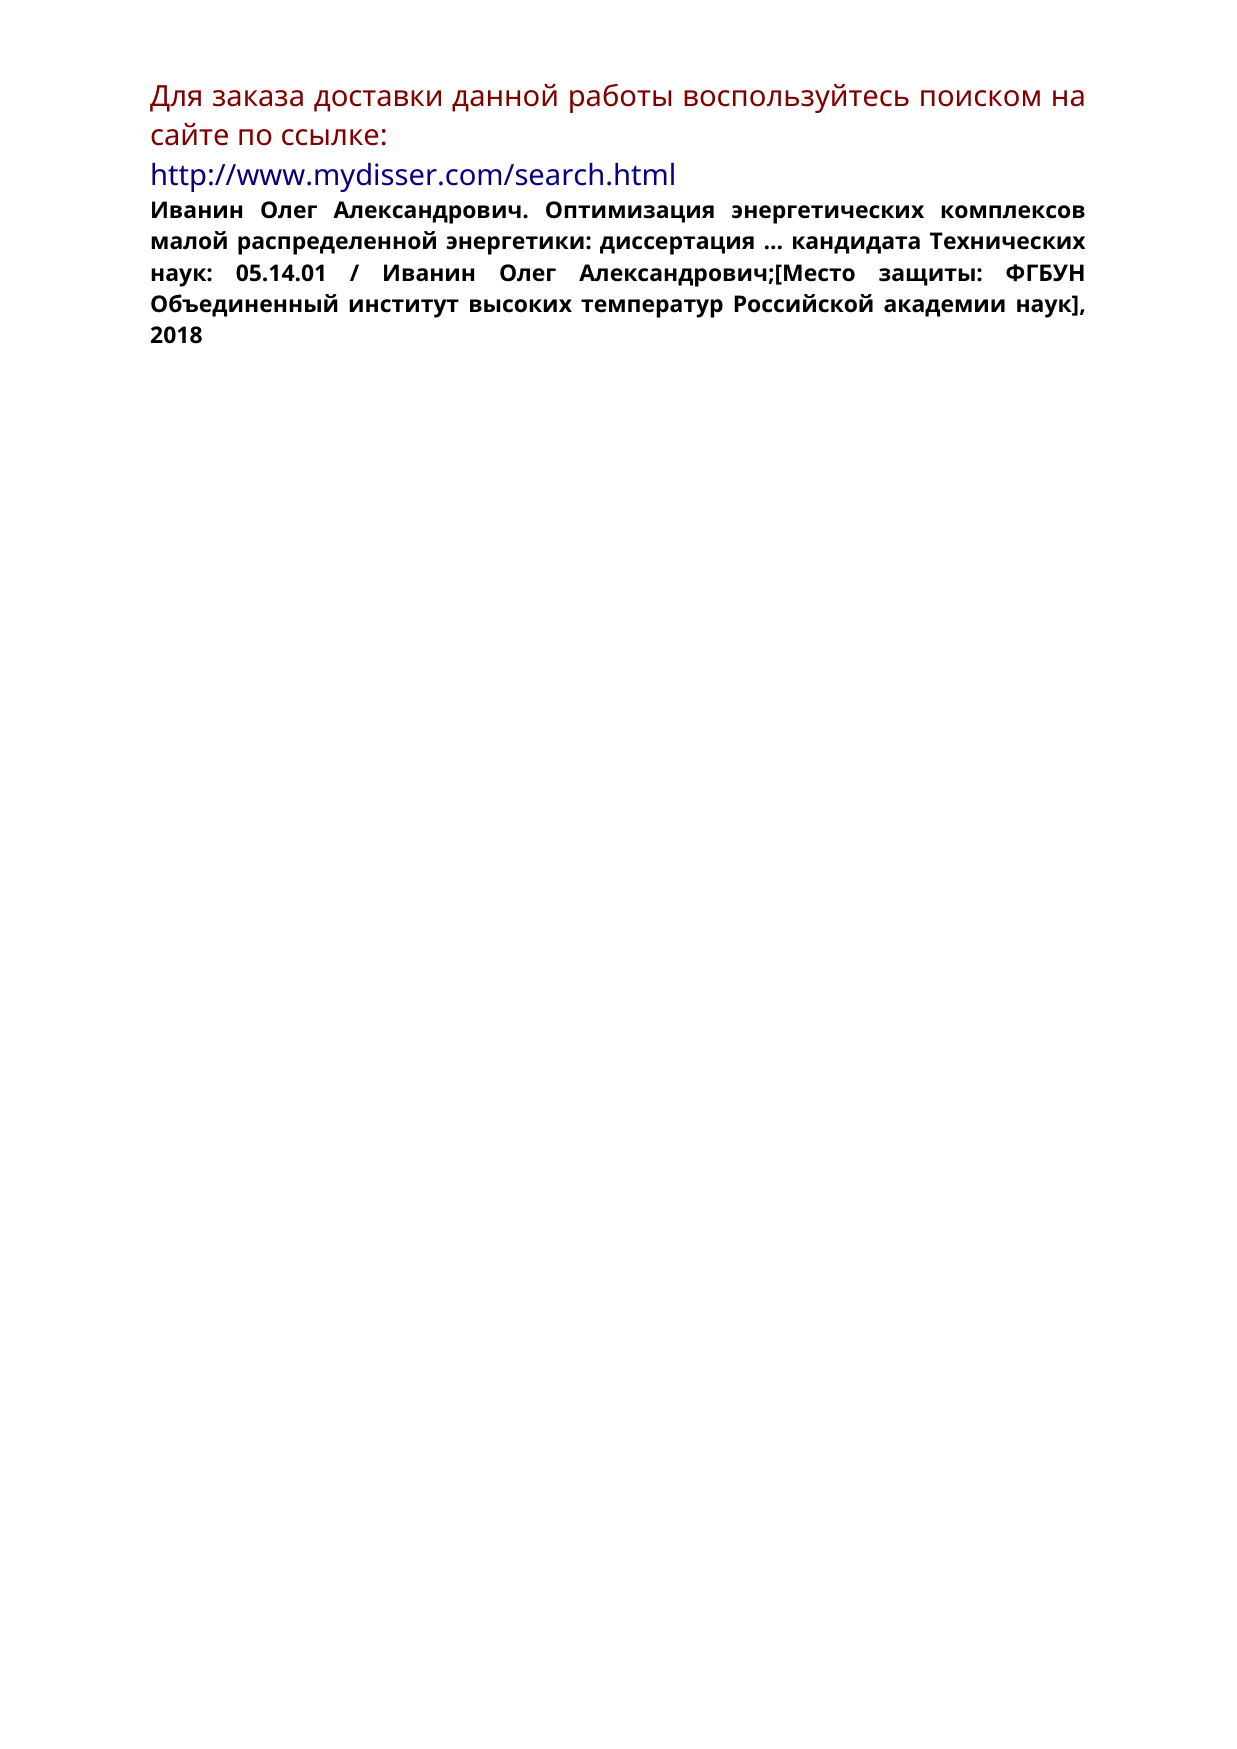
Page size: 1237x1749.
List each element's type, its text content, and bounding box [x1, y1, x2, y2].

text Иванин Олег Александрович. Оптимизация энергетических комплексов малой распределенной энергетики: диссертация ... кандидата Технических наук: 05.14.01 / Иванин Олег Александрович;[Место защиты: ФГБУН Объединенный институт высоких температур Российской академии наук], 2018 [150, 194, 1086, 350]
